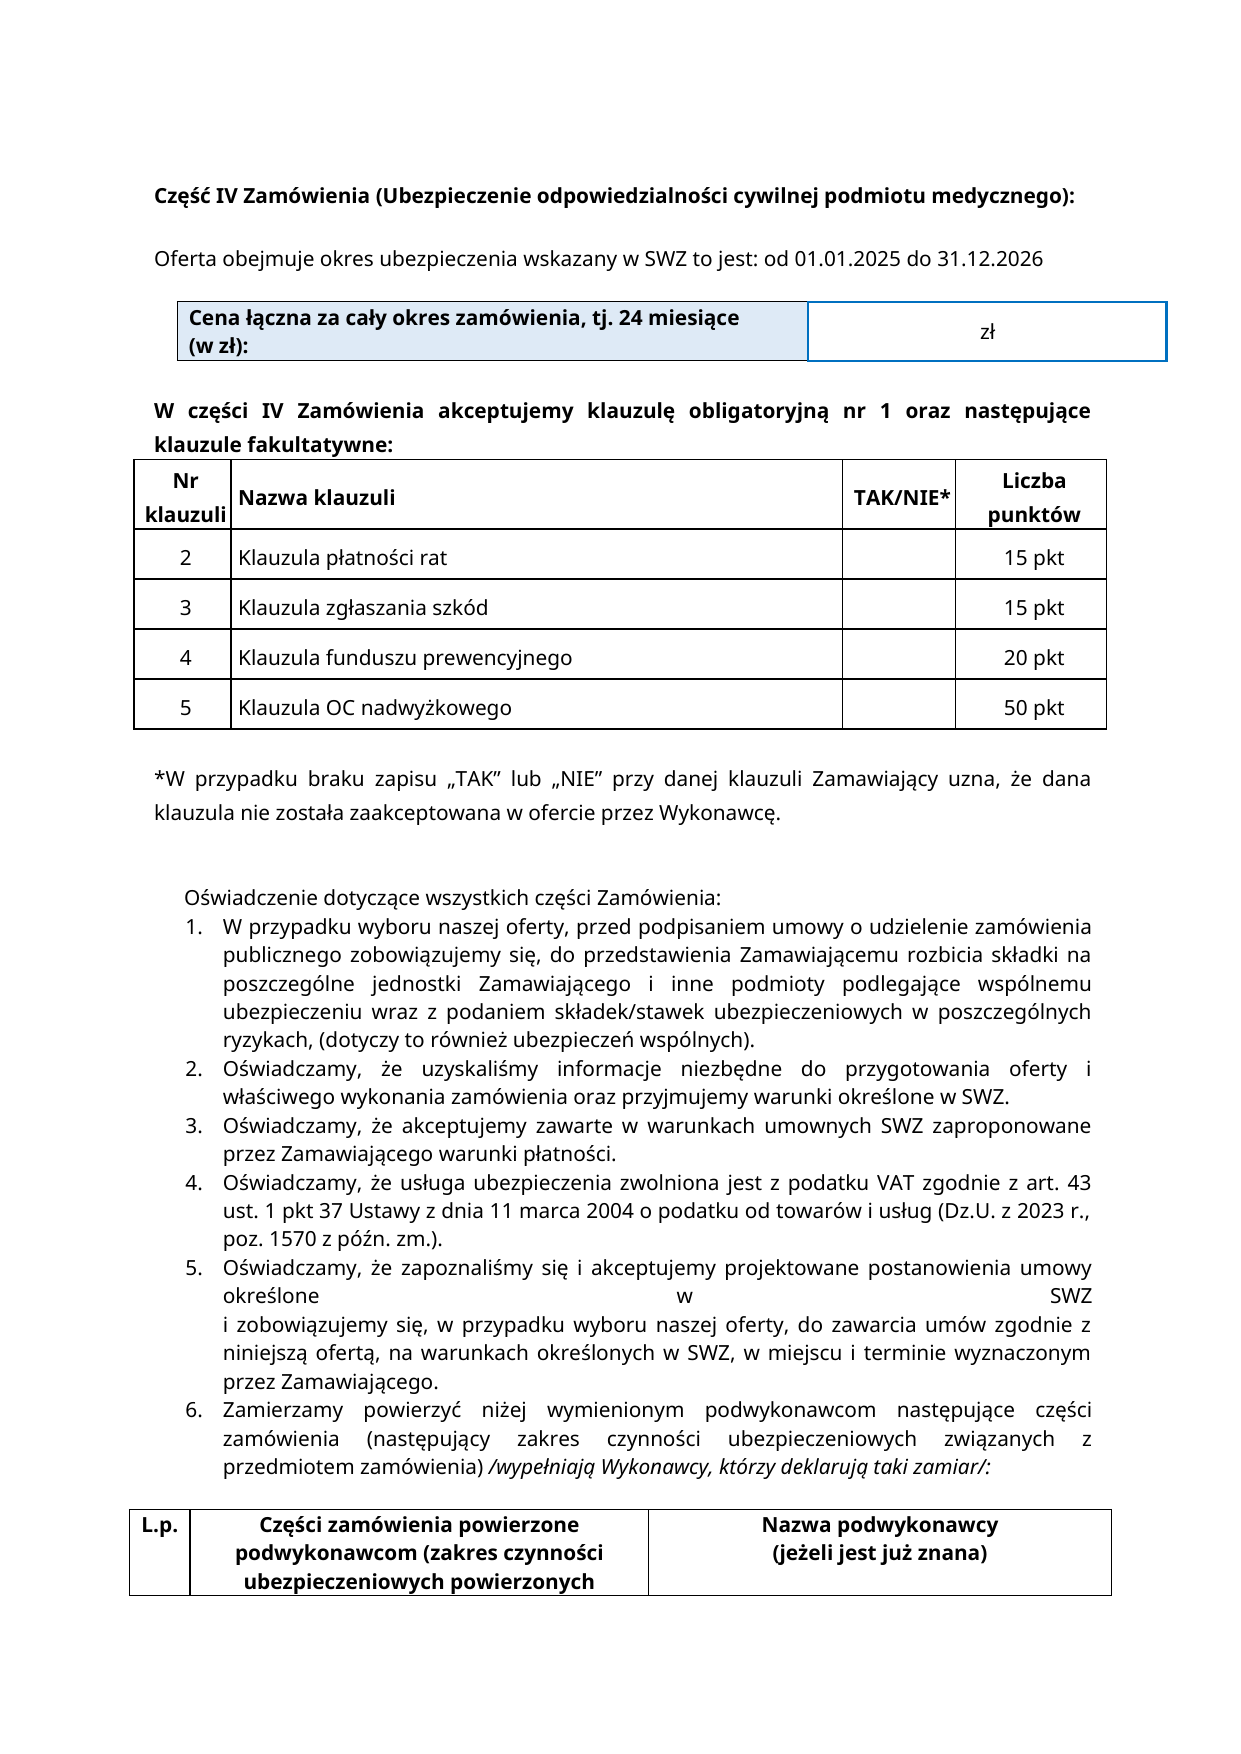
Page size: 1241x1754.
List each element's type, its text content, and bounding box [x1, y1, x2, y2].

table_cell 2 [135, 530, 230, 578]
table_cell 20 pkt [956, 630, 1106, 678]
table_cell 15 pkt [956, 530, 1106, 578]
table_header zł [809, 303, 1165, 360]
table_header L.p. [130, 1510, 189, 1595]
text Oferta obejmuje okres ubezpieczenia wskazany w SWZ to jest: od 01.01.2025 do 31.12.2026 [154, 238, 1093, 273]
table_header Nazwa klauzuli [232, 460, 842, 528]
table_cell 5 [135, 680, 230, 728]
table_cell [843, 630, 955, 678]
list Oświadczamy, że usługa ubezpieczenia zwolniona jest z podatku VAT zgodnie z art. 43 ust. 1 pkt 37 Ustawy z dnia 11 marca 2004 o podatku od towarów i usług (Dz.U. z 2023 r., poz. 1570 z późn. zm.). [185, 1168, 1093, 1253]
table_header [191, 1510, 648, 1595]
table_cell [843, 580, 955, 628]
table_cell [843, 680, 955, 728]
table_header Cena łączna za cały okres zamówienia, tj. 24 miesiące (w zł): [178, 302, 807, 360]
text W części IV Zamówienia akceptujemy klauzulę obligatoryjną nr 1 oraz następujące klauzule fakultatywne: [154, 391, 1093, 459]
table_cell 50 pkt [956, 680, 1106, 728]
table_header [649, 1510, 1111, 1595]
text *W przypadku braku zapisu „TAK” lub „NIE” przy danej klauzuli Zamawiający uzna, że dana klauzula nie została zaakceptowana w ofercie przez Wykonawcę. [154, 758, 1093, 826]
list W przypadku wyboru naszej oferty, przed podpisaniem umowy o udzielenie zamówienia publicznego zobowiązujemy się, do przedstawienia Zamawiającemu rozbicia składki na poszczególne jednostki Zamawiającego i inne podmioty podlegające wspólnemu ubezpieczeniu wraz z podaniem składek/stawek ubezpieczeniowych w poszczególnych ryzykach, (dotyczy to również ubezpieczeń wspólnych). [185, 912, 1093, 1054]
list Zamierzamy powierzyć niżej wymienionym podwykonawcom następujące części zamówienia (następujący zakres czynności ubezpieczeniowych związanych z przedmiotem zamówienia) /wypełniają Wykonawcy, którzy deklarują taki zamiar/: [185, 1395, 1093, 1481]
table_cell Klauzula płatności rat [232, 530, 842, 578]
text Część IV Zamówienia (Ubezpieczenie odpowiedzialności cywilnej podmiotu medycznego): [154, 176, 1093, 210]
table_header Nr klauzuli [135, 460, 230, 528]
text Oświadczenie dotyczące wszystkich części Zamówienia: [184, 883, 1093, 912]
list Oświadczamy, że akceptujemy zawarte w warunkach umownych SWZ zaproponowane przez Zamawiającego warunki płatności. [185, 1111, 1093, 1168]
table_cell Klauzula funduszu prewencyjnego [232, 630, 842, 678]
list Oświadczamy, że zapoznaliśmy się i akceptujemy projektowane postanowienia umowy określone w SWZ i zobowiązujemy się, w przypadku wyboru naszej oferty, do zawarcia umów zgodnie z niniejszą ofertą, na warunkach określonych w SWZ, w miejscu i terminie wyznaczonym przez Zamawiającego. [185, 1253, 1093, 1395]
table_header TAK/NIE* [843, 460, 955, 528]
table_cell Klauzula zgłaszania szkód [232, 580, 842, 628]
table_cell 4 [135, 630, 230, 678]
table_cell [843, 530, 955, 578]
table_header Liczba punktów [956, 460, 1106, 528]
table_cell 15 pkt [956, 580, 1106, 628]
list Oświadczamy, że uzyskaliśmy informacje niezbędne do przygotowania oferty i właściwego wykonania zamówienia oraz przyjmujemy warunki określone w SWZ. [185, 1054, 1093, 1111]
table_cell Klauzula OC nadwyżkowego [232, 680, 842, 728]
table_cell 3 [135, 580, 230, 628]
